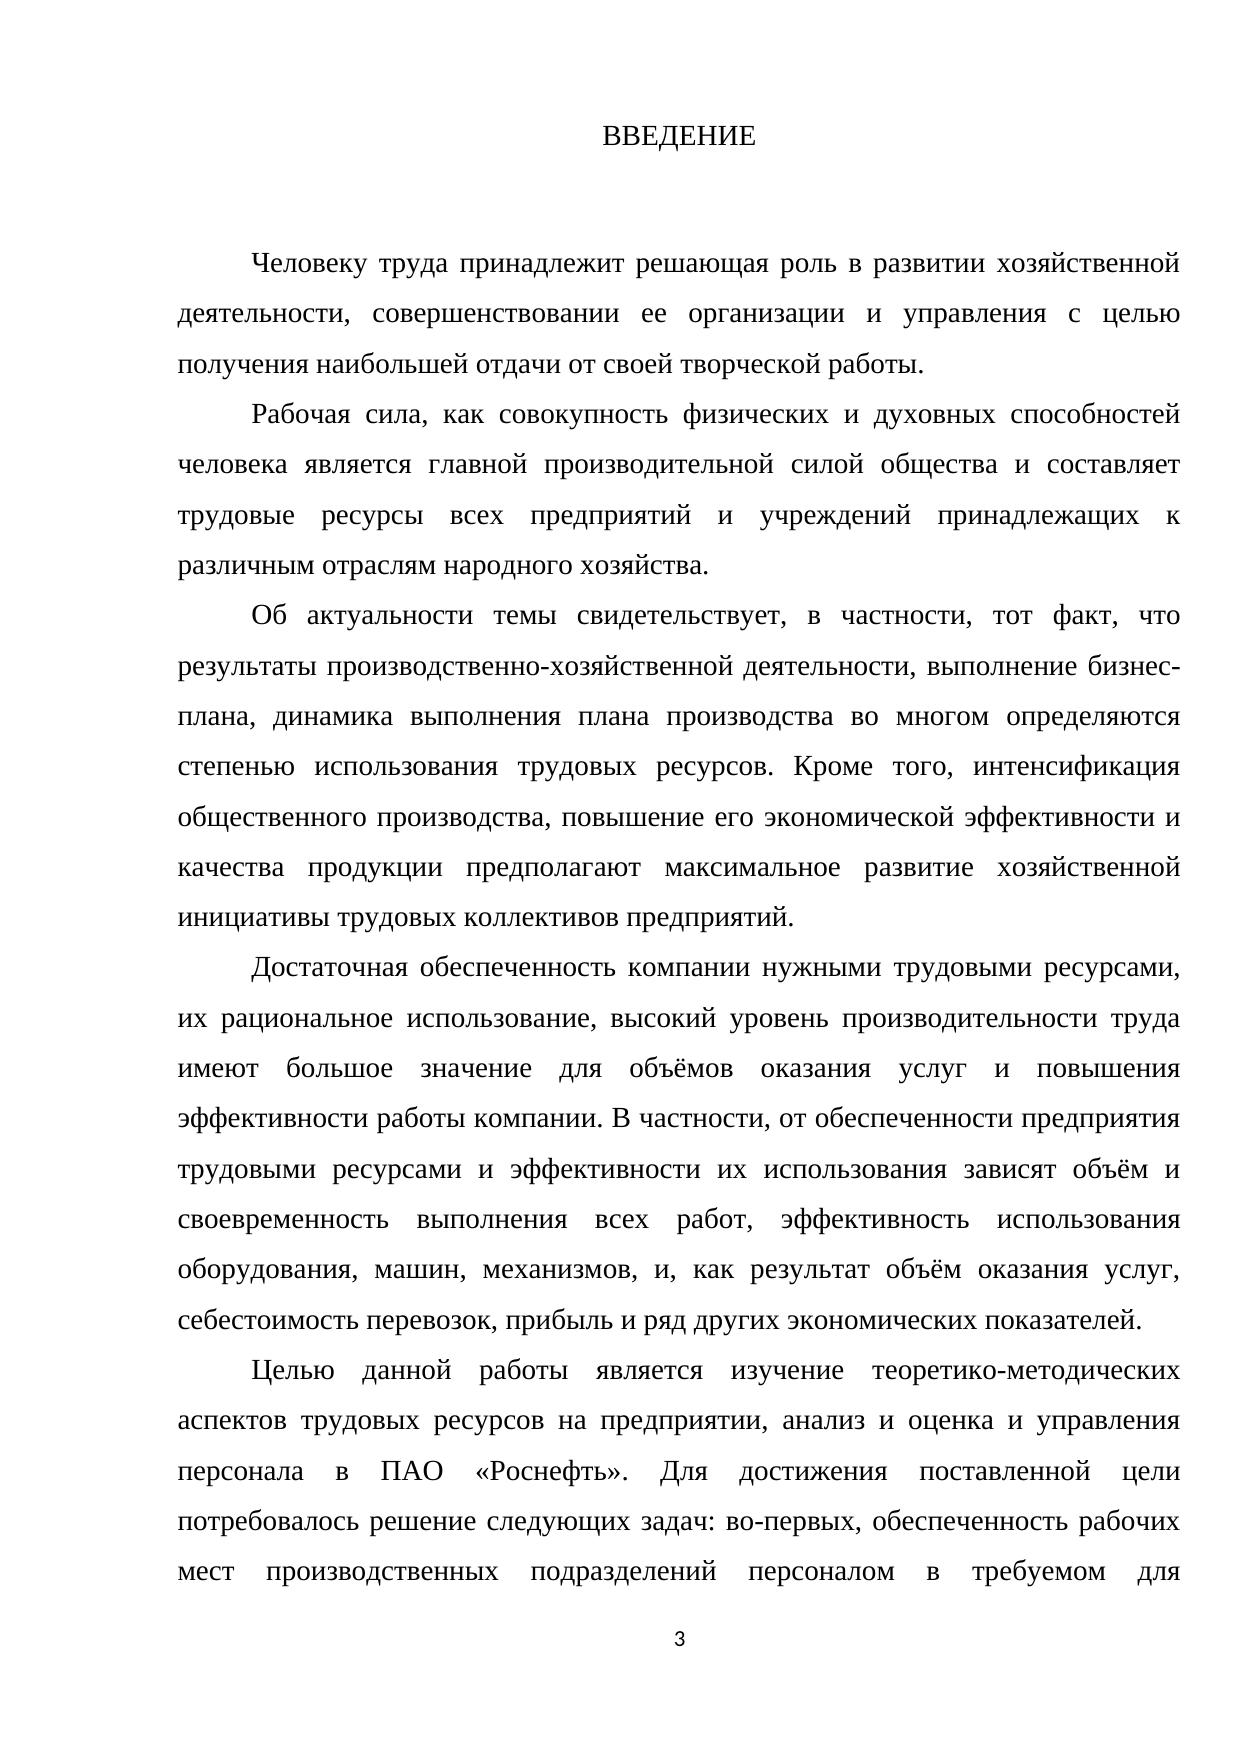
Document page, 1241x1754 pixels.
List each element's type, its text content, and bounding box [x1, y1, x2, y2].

text Достаточная обеспеченность компании нужными трудовыми ресурсами, их рациональное использование, высокий уровень производительности труда имеют большое значение для объёмов оказания услуг и повышения эффективности работы компании. В частности, от обеспеченности предприятия трудовыми ресурсами и эффективности их использования зависят объём и своевременность выполнения всех работ, эффективность использования оборудования, машин, механизмов, и, как результат объём оказания услуг, себестоимость перевозок, прибыль и ряд других экономических показателей. [177, 949, 1181, 1335]
text Об актуальности темы свидетельствует, в частности, тот факт, что результаты производственно-хозяйственной деятельности, выполнение бизнес-плана, динамика выполнения плана производства во многом определяются степенью использования трудовых ресурсов. Кроме того, интенсификация общественного производства, повышение его экономической эффективности и качества продукции предполагают максимальное развитие хозяйственной инициативы трудовых коллективов предприятий. [177, 597, 1181, 933]
text Человеку труда принадлежит решающая роль в развитии хозяйственной деятельности, совершенствовании ее организации и управления с целью получения наибольшей отдачи от своей творческой работы. [177, 245, 1181, 379]
text Рабочая сила, как совокупность физических и духовных способностей человека является главной производительной силой общества и составляет трудовые ресурсы всех предприятий и учреждений принадлежащих к различным отраслям народного хозяйства. [177, 396, 1181, 581]
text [177, 1352, 1181, 1587]
text ВВЕДЕНИЕ [177, 118, 1181, 152]
